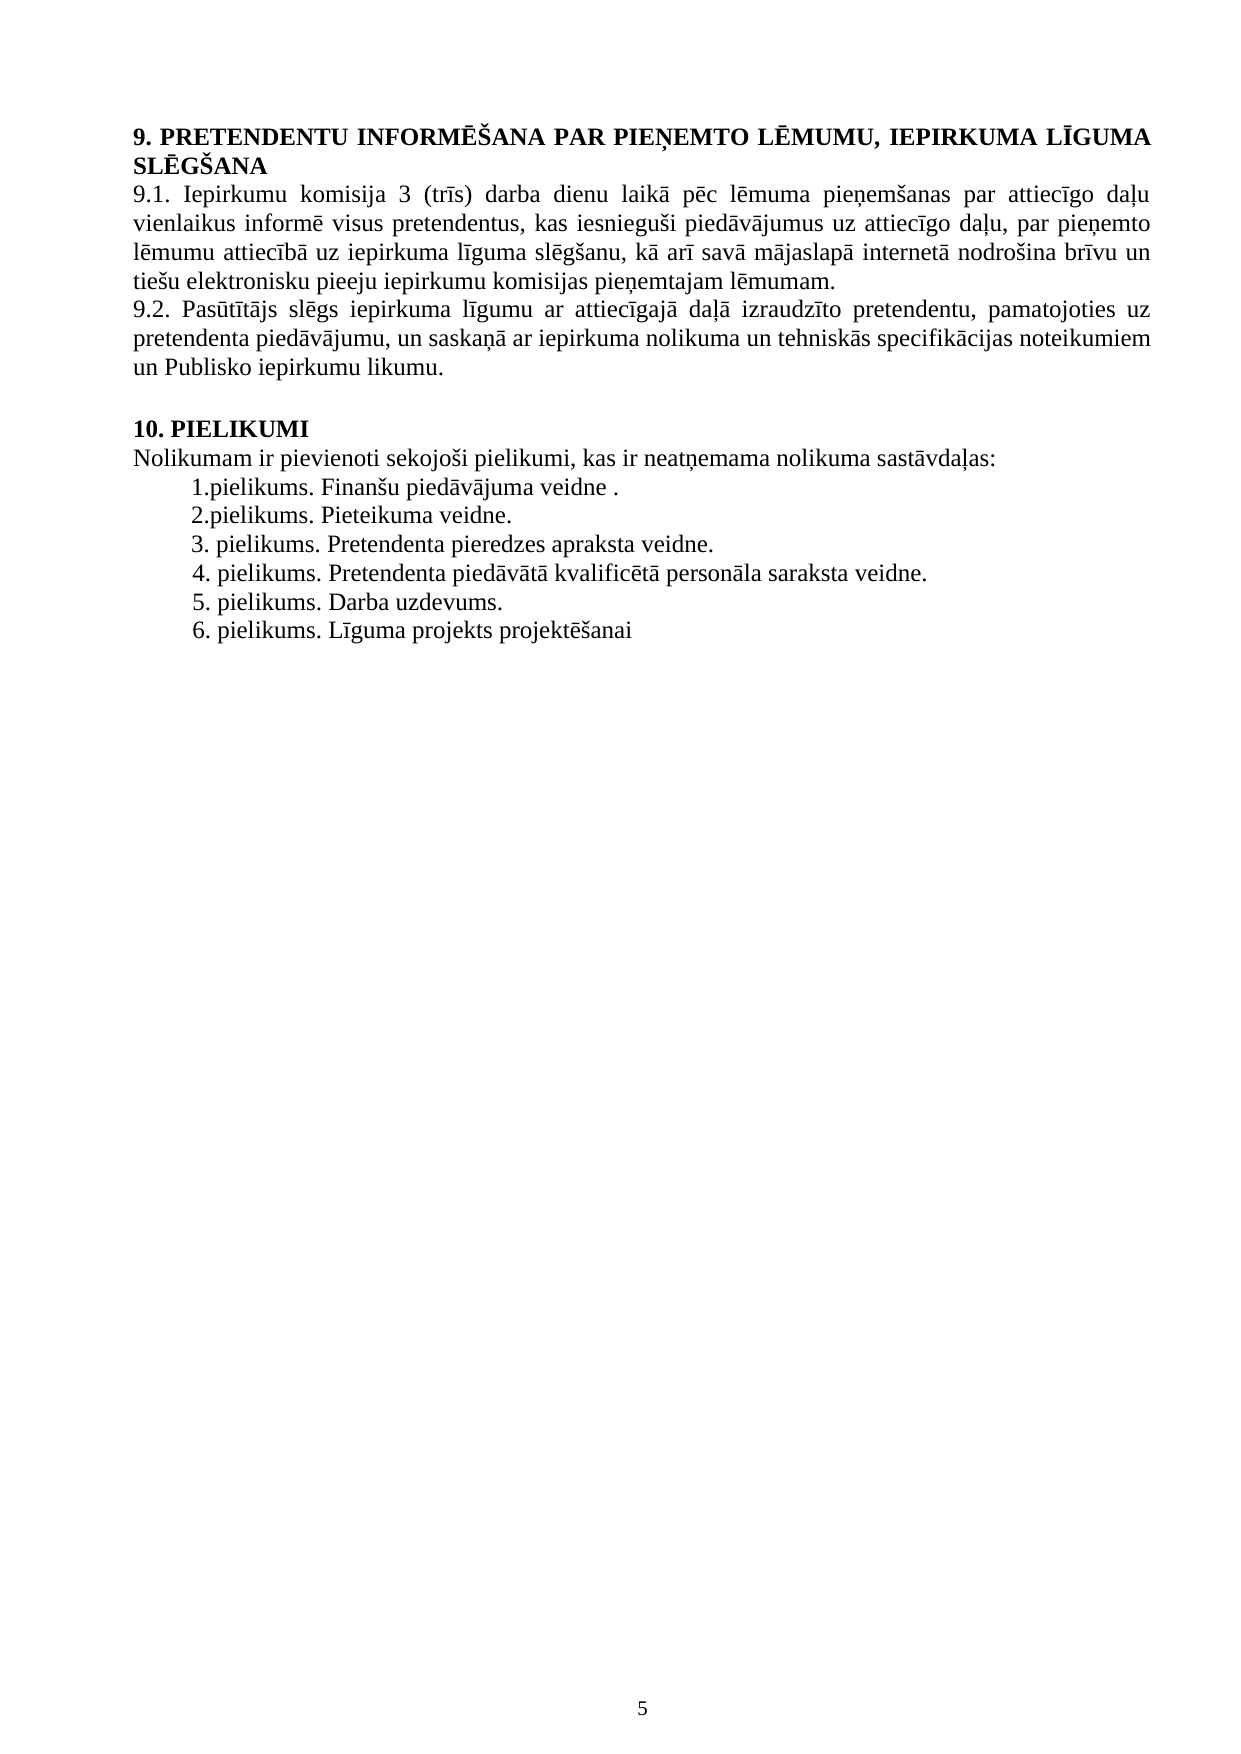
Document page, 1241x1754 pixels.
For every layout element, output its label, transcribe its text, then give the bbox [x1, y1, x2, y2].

text 9.1. Iepirkumu komisija 3 (trīs) darba dienu laikā pēc lēmuma pieņemšanas par attiecīgo daļu vienlaikus informē visus pretendentus, kas iesnieguši piedāvājumus uz attiecīgo daļu, par pieņemto lēmumu attiecībā uz iepirkuma līguma slēgšanu, kā arī savā mājaslapā internetā nodrošina brīvu un tiešu elektronisku pieeju iepirkumu komisijas pieņemtajam lēmumam. [133, 179, 1152, 294]
subtitle 9. PRETENDENTU INFORMĒŠANA PAR PIEŅEMTO LĒMUMU, IEPIRKUMA LĪGUMA SLĒGŠANA [133, 122, 1152, 179]
text 2.pielikums. Pieteikuma veidne. [191, 501, 1152, 529]
subtitle 9.2. Pasūtītājs slēgs iepirkuma līgumu ar attiecīgajā daļā izraudzīto pretendentu, pamatojoties uz pretendenta piedāvājumu, un saskaņā ar iepirkuma nolikuma un tehniskās specifikācijas noteikumiem un Publisko iepirkumu likumu. [133, 294, 1152, 381]
text 5. pielikums. Darba uzdevums. [192, 587, 1152, 616]
text 1.pielikums. Finanšu piedāvājuma veidne . [191, 472, 1152, 501]
text 10. PIELIKUMI [133, 414, 1152, 443]
text 6. pielikums. Līguma projekts projektēšanai [192, 616, 1152, 644]
text 4. pielikums. Pretendenta piedāvātā kvalificētā personāla saraksta veidne. [192, 558, 1152, 587]
text 3. pielikums. Pretendenta pieredzes apraksta veidne. [191, 529, 1152, 558]
text Nolikumam ir pievienoti sekojoši pielikumi, kas ir neatņemama nolikuma sastāvdaļas: [133, 443, 1152, 472]
